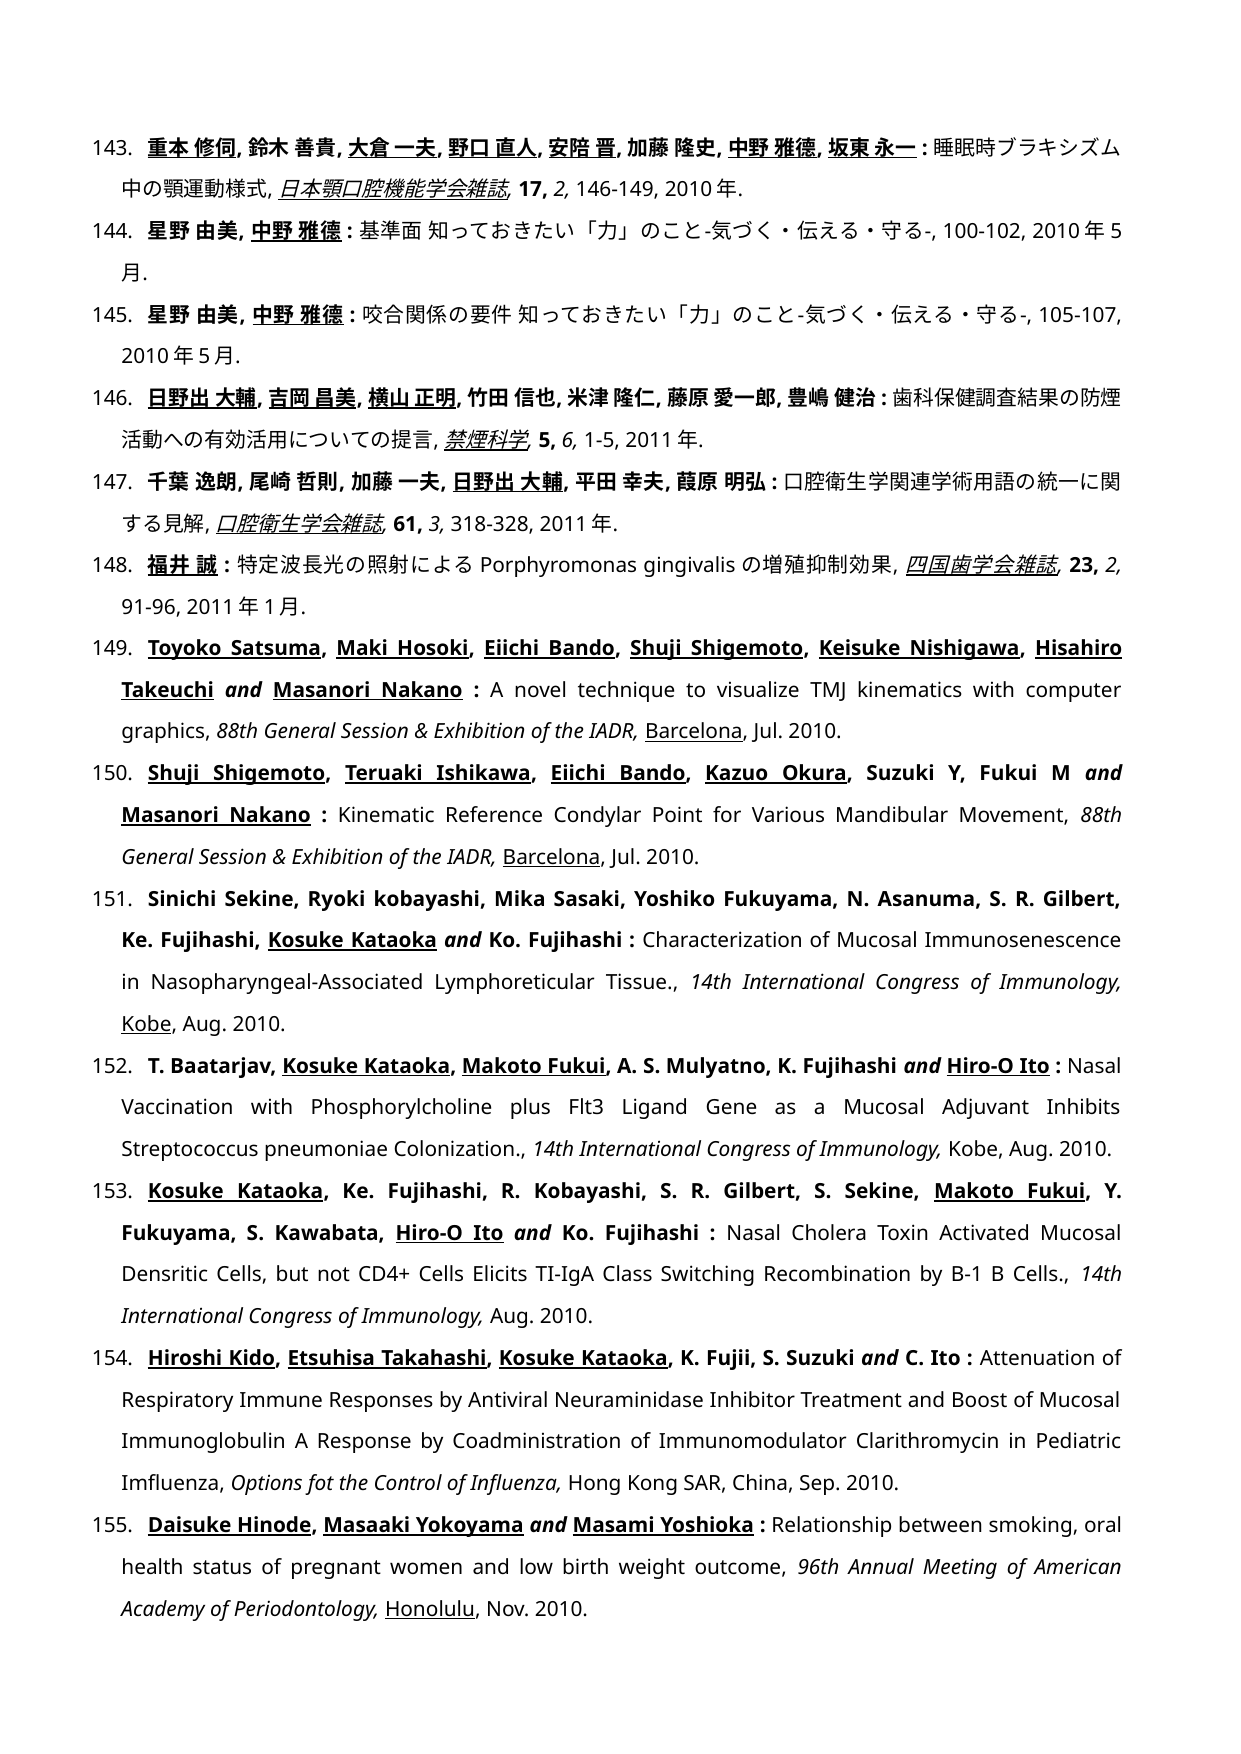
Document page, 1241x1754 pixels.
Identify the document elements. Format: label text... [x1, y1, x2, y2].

list 福井 誠 : 特定波長光の照射によるPorphyromonas gingivalisの増殖抑制効果, 四国歯学会雑誌, 23, 2, 91-96, 2011年1月. [92, 543, 1122, 626]
list Kosuke Kataoka, Ke. Fujihashi, R. Kobayashi, S. R. Gilbert, S. Sekine, Makoto Fukui, Y. Fukuyama, S. Kawabata, Hiro-O Ito and Ko. Fujihashi : Nasal Cholera Toxin Activated Mucosal Densritic Cells, but not CD4+ Cells Elicits TI-IgA Class Switching Recombination by B-1 B Cells., 14th International Congress of Immunology, Aug. 2010. [92, 1169, 1122, 1336]
list Shuji Shigemoto, Teruaki Ishikawa, Eiichi Bando, Kazuo Okura, Suzuki Y, Fukui M and Masanori Nakano : Kinematic Reference Condylar Point for Various Mandibular Movement, 88th General Session & Exhibition of the IADR, Barcelona, Jul. 2010. [92, 752, 1122, 877]
list 星野 由美, 中野 雅德 : 基準面 知っておきたい「力」のこと-気づく・伝える・守る-, 100-102, 2010年5月. [92, 209, 1122, 292]
list 星野 由美, 中野 雅德 : 咬合関係の要件 知っておきたい「力」のこと-気づく・伝える・守る-, 105-107, 2010年5月. [92, 292, 1122, 376]
list Daisuke Hinode, Masaaki Yokoyama and Masami Yoshioka : Relationship between smoking, oral health status of pregnant women and low birth weight outcome, 96th Annual Meeting of American Academy of Periodontology, Honolulu, Nov. 2010. [92, 1503, 1122, 1629]
list Sinichi Sekine, Ryoki kobayashi, Mika Sasaki, Yoshiko Fukuyama, N. Asanuma, S. R. Gilbert, Ke. Fujihashi, Kosuke Kataoka and Ko. Fujihashi : Characterization of Mucosal Immunosenescence in Nasopharyngeal-Associated Lymphoreticular Tissue., 14th International Congress of Immunology, Kobe, Aug. 2010. [92, 877, 1122, 1044]
list Hiroshi Kido, Etsuhisa Takahashi, Kosuke Kataoka, K. Fujii, S. Suzuki and C. Ito : Attenuation of Respiratory Immune Responses by Antiviral Neuraminidase Inhibitor Treatment and Boost of Mucosal Immunoglobulin A Response by Coadministration of Immunomodulator Clarithromycin in Pediatric Imfluenza, Options fot the Control of Influenza, Hong Kong SAR, China, Sep. 2010. [92, 1336, 1122, 1503]
list T. Baatarjav, Kosuke Kataoka, Makoto Fukui, A. S. Mulyatno, K. Fujihashi and Hiro-O Ito : Nasal Vaccination with Phosphorylcholine plus Flt3 Ligand Gene as a Mucosal Adjuvant Inhibits Streptococcus pneumoniae Colonization., 14th International Congress of Immunology, Kobe, Aug. 2010. [92, 1044, 1122, 1169]
list 千葉 逸朗, 尾崎 哲則, 加藤 一夫, 日野出 大輔, 平田 幸夫, 葭原 明弘 : 口腔衛生学関連学術用語の統一に関する見解, 口腔衛生学会雑誌, 61, 3, 318-328, 2011年. [92, 459, 1122, 543]
list Toyoko Satsuma, Maki Hosoki, Eiichi Bando, Shuji Shigemoto, Keisuke Nishigawa, Hisahiro Takeuchi and Masanori Nakano : A novel technique to visualize TMJ kinematics with computer graphics, 88th General Session & Exhibition of the IADR, Barcelona, Jul. 2010. [92, 626, 1122, 752]
list 重本 修伺, 鈴木 善貴, 大倉 一夫, 野口 直人, 安陪 晋, 加藤 隆史, 中野 雅德, 坂東 永一 : 睡眠時ブラキシズム中の顎運動様式, 日本顎口腔機能学会雑誌, 17, 2, 146-149, 2010年. [92, 125, 1122, 209]
list 日野出 大輔, 吉岡 昌美, 横山 正明, 竹田 信也, 米津 隆仁, 藤原 愛一郎, 豊嶋 健治 : 歯科保健調査結果の防煙活動への有効活用についての提言, 禁煙科学, 5, 6, 1-5, 2011年. [92, 376, 1122, 459]
